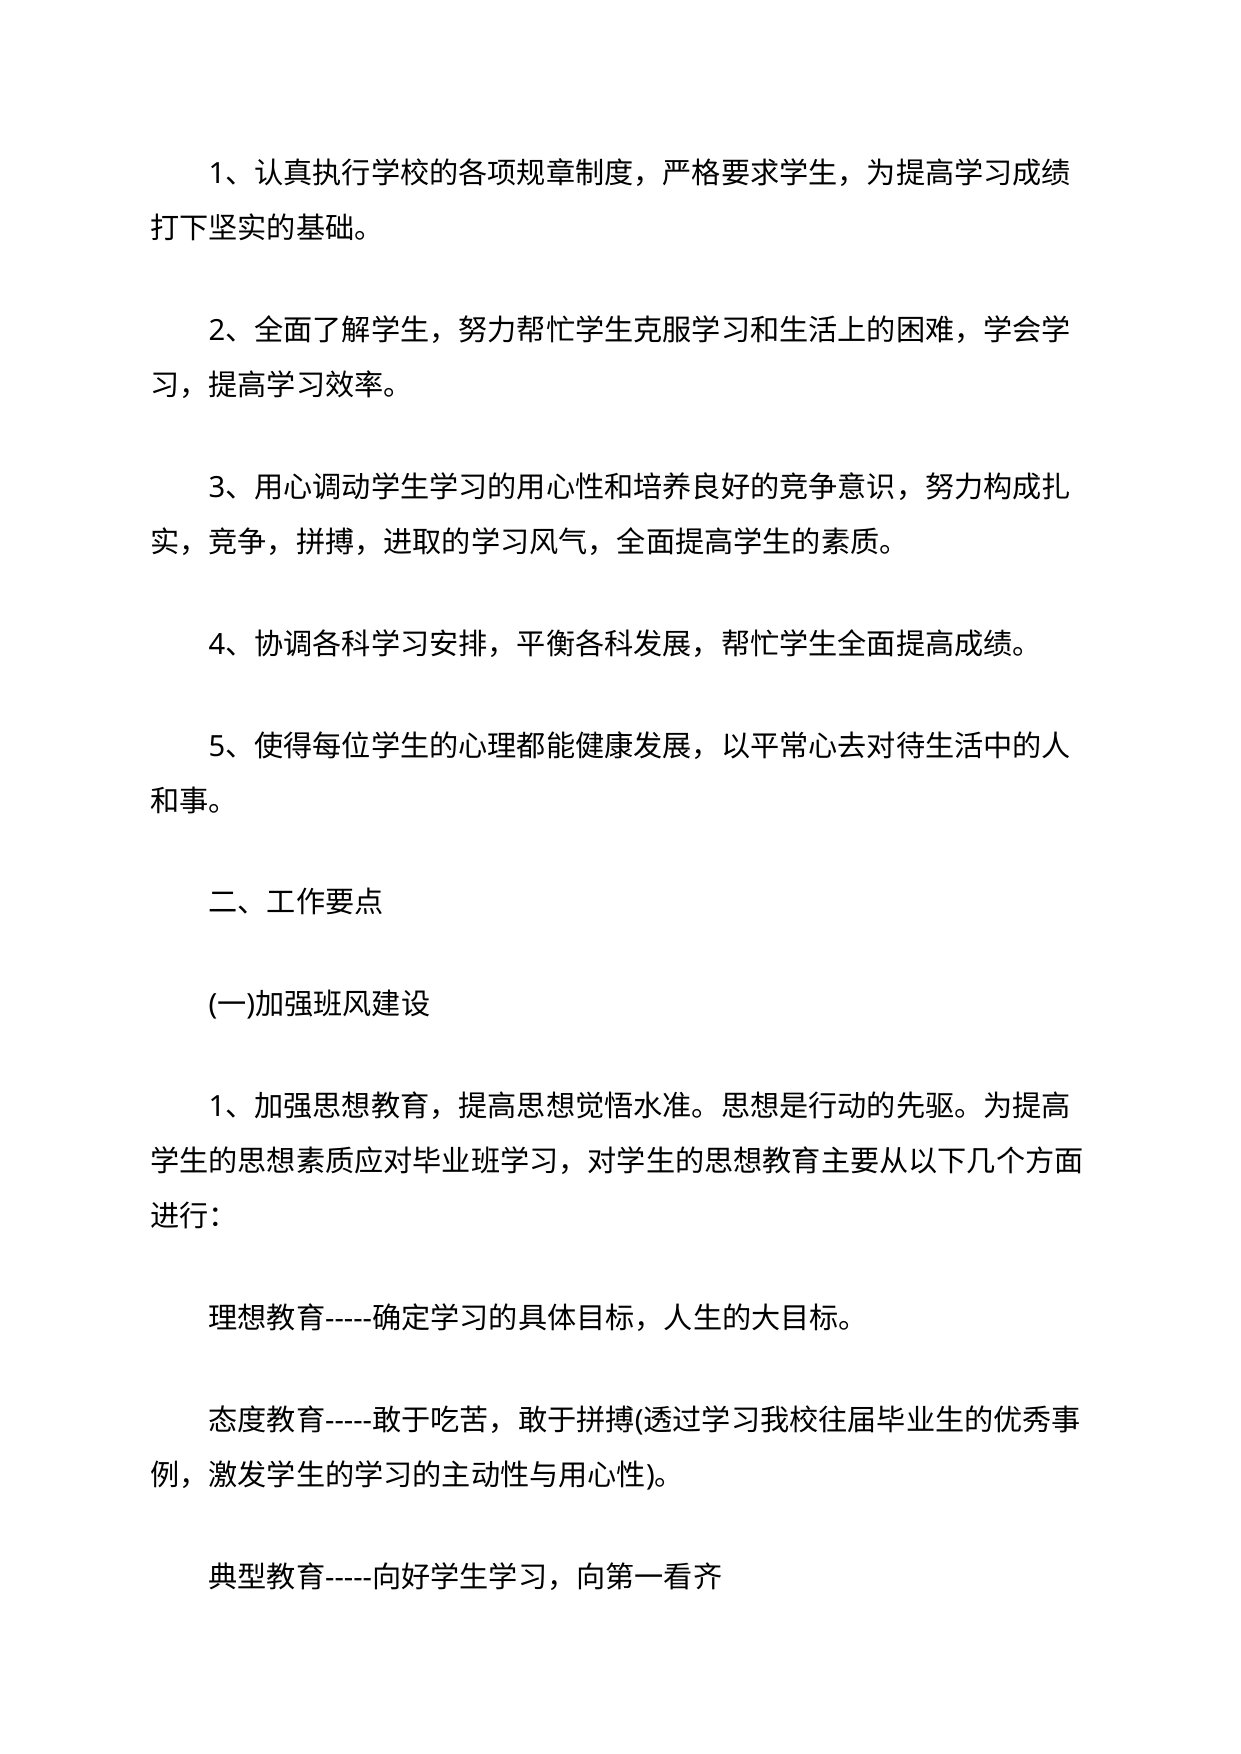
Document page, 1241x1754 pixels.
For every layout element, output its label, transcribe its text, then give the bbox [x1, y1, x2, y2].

text 理想教育-----确定学习的具体目标，人生的大目标。 [150, 1294, 1090, 1337]
text 4、协调各科学习安排，平衡各科发展，帮忙学生全面提高成绩。 [150, 620, 1090, 663]
text 1、加强思想教育，提高思想觉悟水准。思想是行动的先驱。为提高学生的思想素质应对毕业班学习，对学生的思想教育主要从以下几个方面进行： [150, 1083, 1090, 1235]
text 二、工作要点 [150, 879, 1090, 921]
text 1、认真执行学校的各项规章制度，严格要求学生，为提高学习成绩打下坚实的基础。 [150, 150, 1090, 247]
text 2、全面了解学生，努力帮忙学生克服学习和生活上的困难，学会学习，提高学习效率。 [150, 307, 1090, 404]
text 态度教育-----敢于吃苦，敢于拼搏(透过学习我校往届毕业生的优秀事例，激发学生的学习的主动性与用心性)。 [150, 1396, 1090, 1494]
text 5、使得每位学生的心理都能健康发展，以平常心去对待生活中的人和事。 [150, 722, 1090, 819]
text 典型教育-----向好学生学习，向第一看齐 [150, 1553, 1090, 1596]
text 3、用心调动学生学习的用心性和培养良好的竞争意识，努力构成扎实，竞争，拼搏，进取的学习风气，全面提高学生的素质。 [150, 463, 1090, 561]
text (一)加强班风建设 [150, 981, 1090, 1023]
